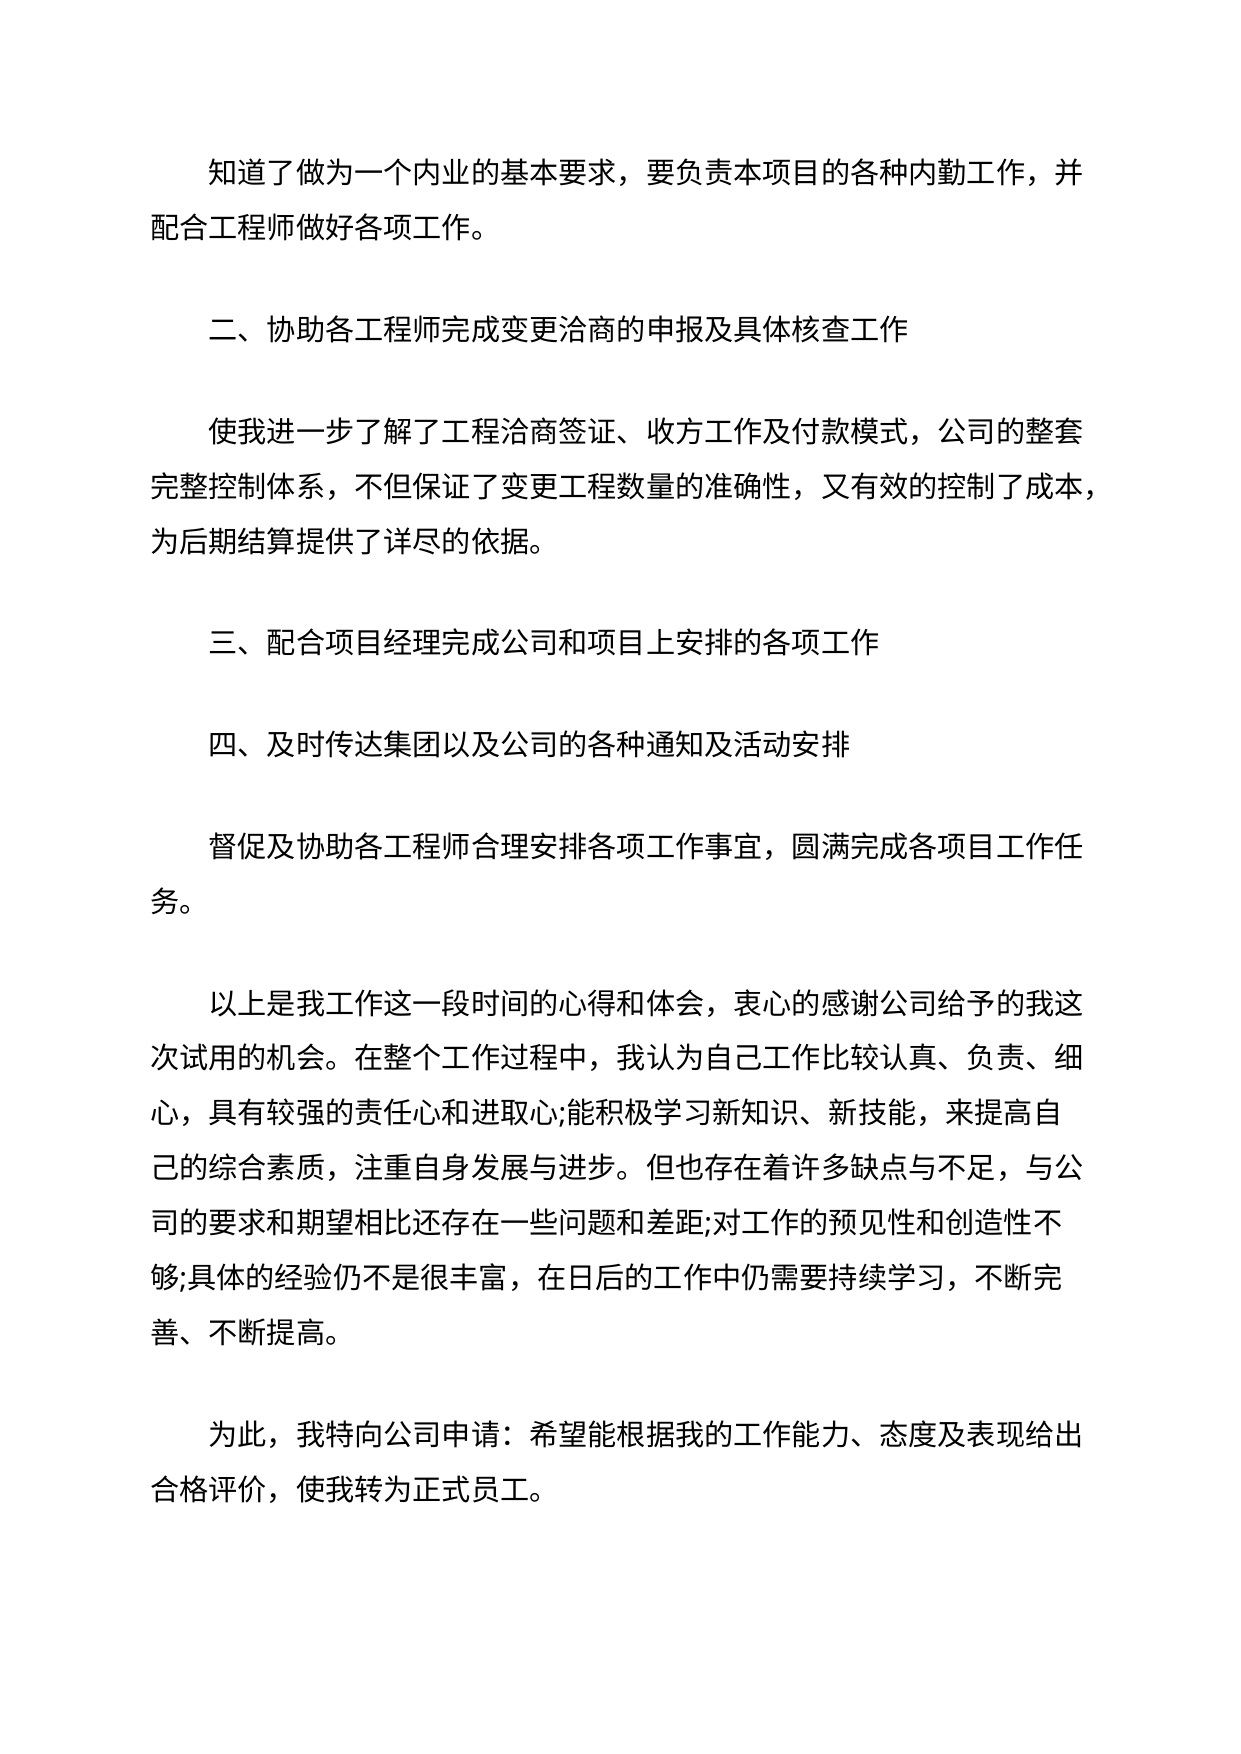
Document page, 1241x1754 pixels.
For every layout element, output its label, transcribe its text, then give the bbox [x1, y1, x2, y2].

text 四、及时传达集团以及公司的各种通知及活动安排 [150, 722, 1090, 764]
text 二、协助各工程师完成变更洽商的申报及具体核查工作 [150, 307, 1090, 349]
text 知道了做为一个内业的基本要求，要负责本项目的各种内勤工作，并配合工程师做好各项工作。 [150, 150, 1090, 247]
text 为此，我特向公司申请：希望能根据我的工作能力、态度及表现给出合格评价，使我转为正式员工。 [150, 1412, 1090, 1509]
text 使我进一步了解了工程洽商签证、收方工作及付款模式，公司的整套完整控制体系，不但保证了变更工程数量的准确性，又有效的控制了成本，为后期结算提供了详尽的依据。 [150, 408, 1090, 561]
text 督促及协助各工程师合理安排各项工作事宜，圆满完成各项目工作任务。 [150, 823, 1090, 921]
text 以上是我工作这一段时间的心得和体会，衷心的感谢公司给予的我这次试用的机会。在整个工作过程中，我认为自己工作比较认真、负责、细心，具有较强的责任心和进取心;能积极学习新知识、新技能，来提高自己的综合素质，注重自身发展与进步。但也存在着许多缺点与不足，与公司的要求和期望相比还存在一些问题和差距;对工作的预见性和创造性不够;具体的经验仍不是很丰富，在日后的工作中仍需要持续学习，不断完善、不断提高。 [150, 980, 1090, 1352]
text 三、配合项目经理完成公司和项目上安排的各项工作 [150, 620, 1090, 662]
